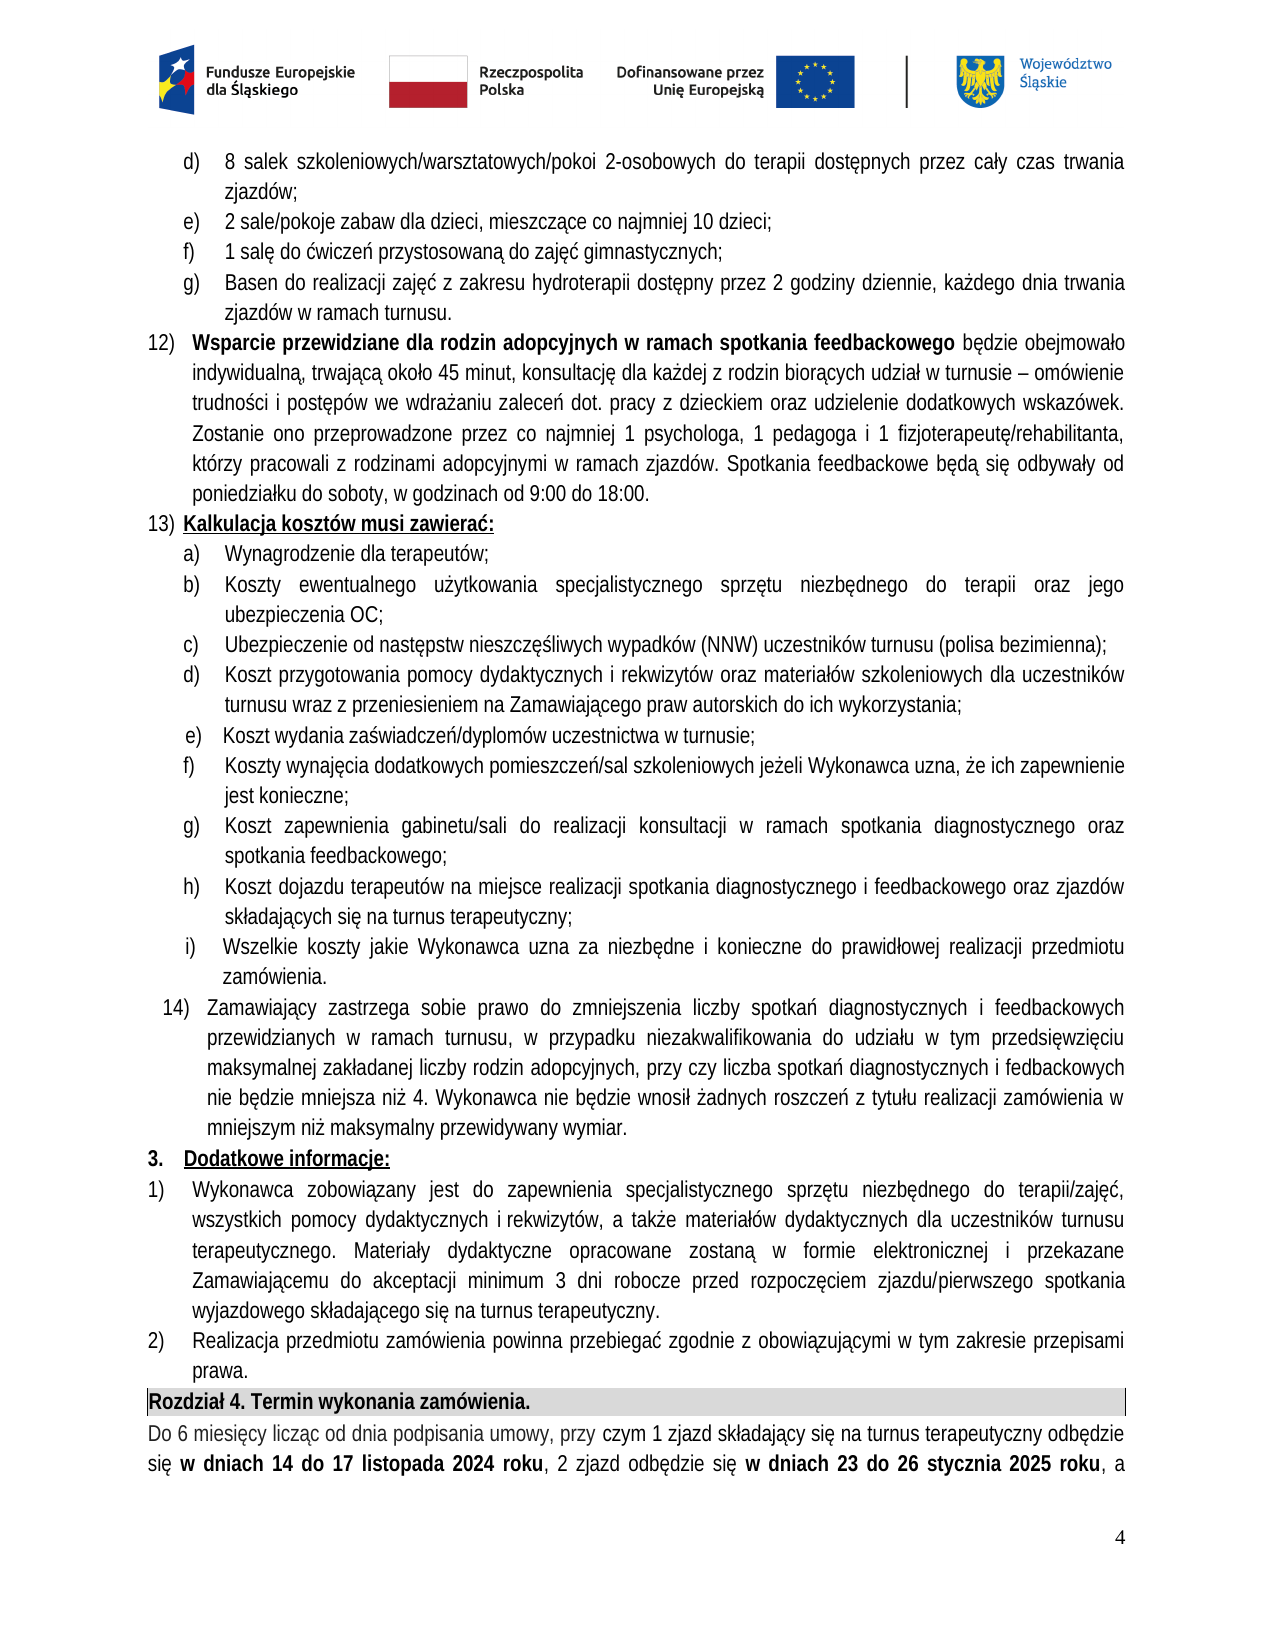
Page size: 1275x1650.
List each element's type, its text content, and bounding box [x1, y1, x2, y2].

list 2 sale/pokoje zabaw dla dzieci, mieszczące co najmniej 10 dzieci; [183, 208, 1125, 234]
list 8 salek szkoleniowych/warsztatowych/pokoi 2-osobowych do terapii dostępnych przez cały czas trwania zjazdów; [183, 148, 1125, 204]
list Dodatkowe informacje: [148, 1144, 1125, 1171]
list Koszty wynajęcia dodatkowych pomieszczeń/sal szkoleniowych jeżeli Wykonawca uzna, że ich zapewnienie jest konieczne; [183, 752, 1125, 808]
list Koszty ewentualnego użytkowania specjalistycznego sprzętu niezbędnego do terapii oraz jego ubezpieczenia OC; [183, 571, 1125, 627]
list Realizacja przedmiotu zamówienia powinna przebiegać zgodnie z obowiązującymi w tym zakresie przepisami prawa. [148, 1327, 1125, 1384]
list Koszt dojazdu terapeutów na miejsce realizacji spotkania diagnostycznego i feedbackowego oraz zjazdów składających się na turnus terapeutyczny; [183, 873, 1125, 929]
list Wynagrodzenie dla terapeutów; [183, 540, 1125, 567]
list Kalkulacja kosztów musi zawierać: [148, 510, 1125, 537]
list Basen do realizacji zajęć z zakresu hydroterapii dostępny przez 2 godziny dziennie, każdego dnia trwania zjazdów w ramach turnusu. [183, 268, 1125, 325]
list Ubezpieczenie od następstw nieszczęśliwych wypadków (NNW) uczestników turnusu (polisa bezimienna); [183, 631, 1125, 657]
list Koszt zapewnienia gabinetu/sali do realizacji konsultacji w ramach spotkania diagnostycznego oraz spotkania feedbackowego; [183, 812, 1125, 869]
list Wykonawca zobowiązany jest do zapewnienia specjalistycznego sprzętu niezbędnego do terapii/zajęć, wszystkich pomocy dydaktycznych i rekwizytów, a także materiałów dydaktycznych dla uczestników turnusu terapeutycznego. Materiały dydaktyczne opracowane zostaną w formie elektronicznej i przekazane Zamawiającemu do akceptacji minimum 3 dni robocze przed rozpoczęciem zjazdu/pierwszego spotkania wyjazdowego składającego się na turnus terapeutyczny. [148, 1176, 1125, 1323]
list Koszt przygotowania pomocy dydaktycznych i rekwizytów oraz materiałów szkoleniowych dla uczestników turnusu wraz z przeniesieniem na Zamawiającego praw autorskich do ich wykorzystania; [183, 661, 1125, 718]
list Zamawiający zastrzega sobie prawo do zmniejszenia liczby spotkań diagnostycznych i feedbackowych przewidzianych w ramach turnusu, w przypadku niezakwalifikowania do udziału w tym przedsięwzięciu maksymalnej zakładanej liczby rodzin adopcyjnych, przy czy liczba spotkań diagnostycznych i fedbackowych nie będzie mniejsza niż 4. Wykonawca nie będzie wnosił żadnych roszczeń z tytułu realizacji zamówienia w mniejszym niż maksymalny przewidywany wymiar. [162, 993, 1125, 1141]
picture [147, 29, 1125, 128]
list Koszt wydania zaświadczeń/dyplomów uczestnictwa w turnusie; [185, 722, 1125, 748]
list Wsparcie przewidziane dla rodzin adopcyjnych w ramach spotkania feedbackowego będzie obejmowało indywidualną, trwającą około 45 minut, konsultację dla każdej z rodzin biorących udział w turnusie – omówienie trudności i postępów we wdrażaniu zaleceń dot. pracy z dzieckiem oraz udzielenie dodatkowych wskazówek. Zostanie ono przeprowadzone przez co najmniej 1 psychologa, 1 pedagoga i 1 fizjoterapeutę/rehabilitanta, którzy pracowali z rodzinami adopcyjnymi w ramach zjazdów. Spotkania feedbackowe będą się odbywały od poniedziałku do soboty, w godzinach od 9:00 do 18:00. [148, 329, 1125, 506]
text Rozdział 4. Termin wykonania zamówienia. [148, 1388, 1125, 1416]
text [148, 1420, 1125, 1476]
list 1 salę do ćwiczeń przystosowaną do zajęć gimnastycznych; [183, 238, 1125, 265]
list Wszelkie koszty jakie Wykonawca uzna za niezbędne i konieczne do prawidłowej realizacji przedmiotu zamówienia. [185, 933, 1125, 990]
